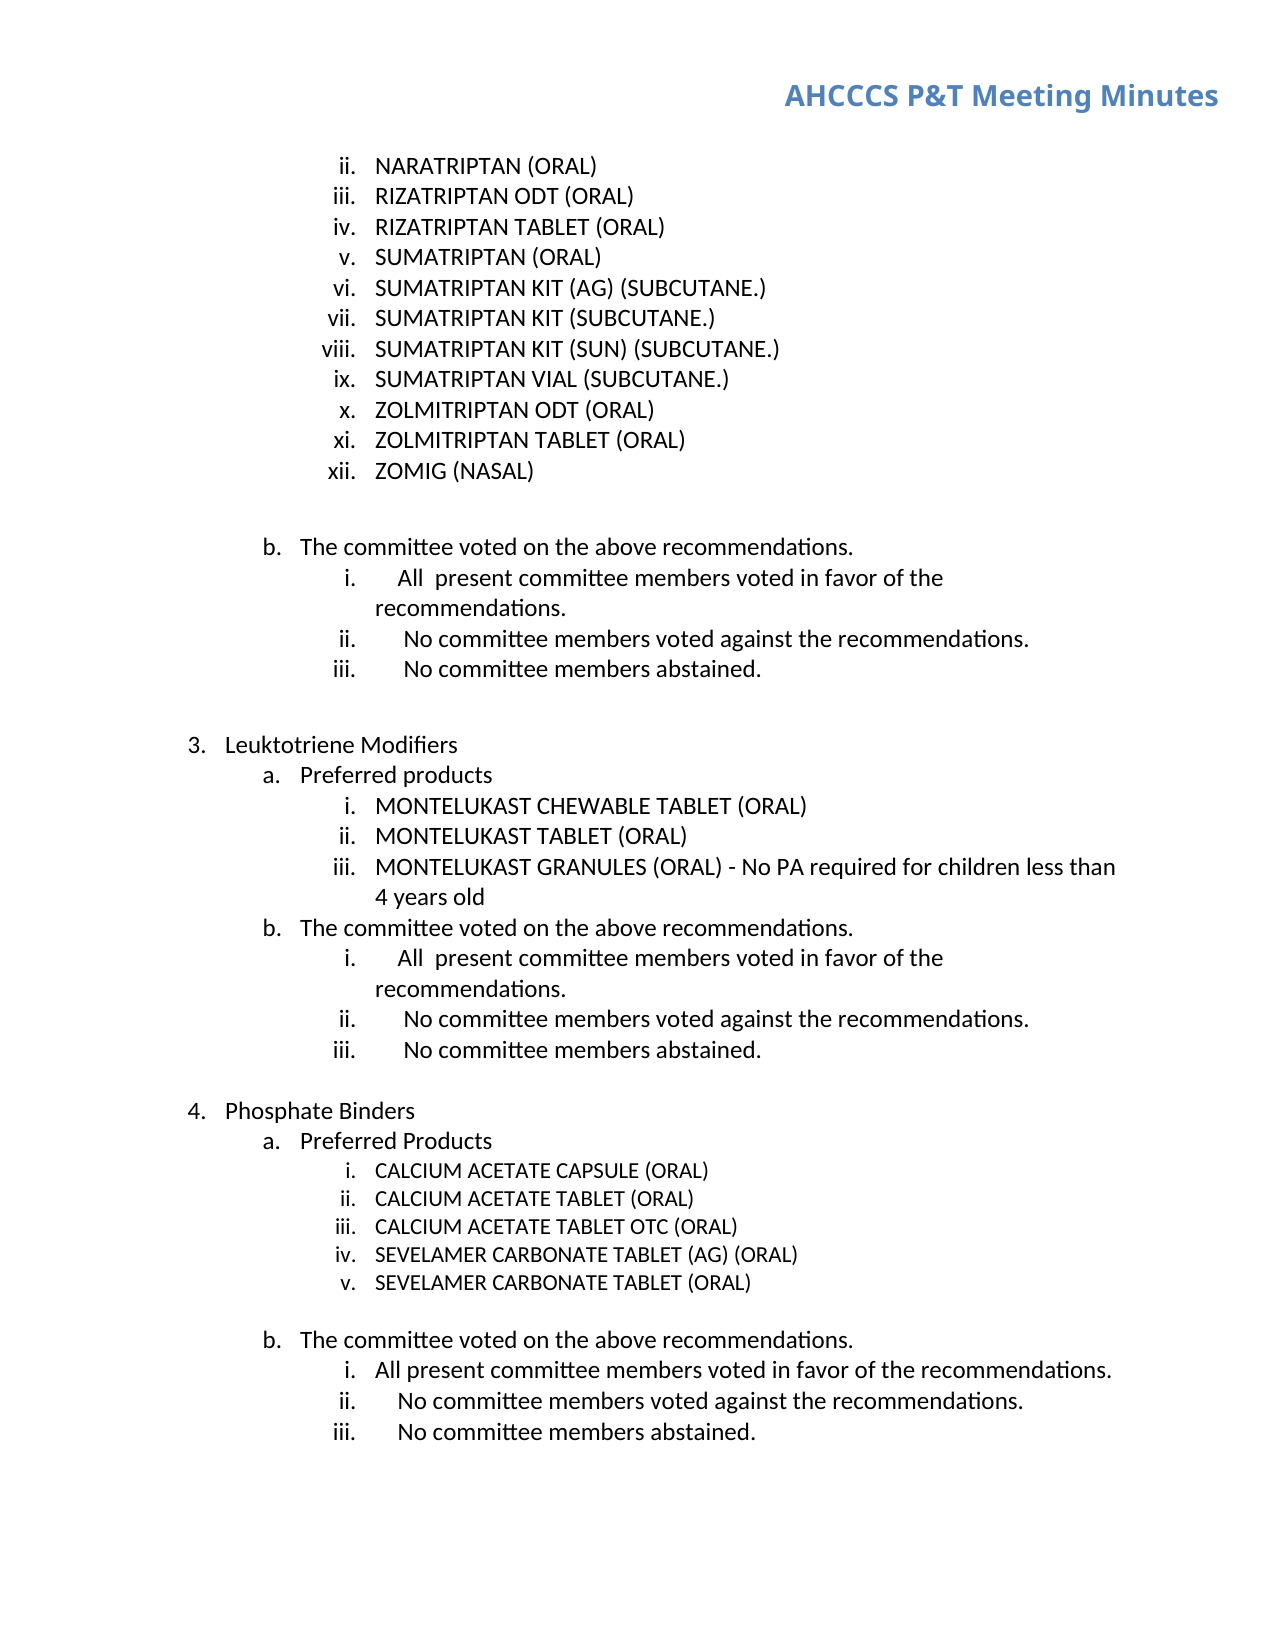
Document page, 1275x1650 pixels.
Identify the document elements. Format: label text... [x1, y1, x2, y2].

list SUMATRIPTAN (ORAL) [356, 242, 1132, 272]
list SUMATRIPTAN KIT (SUN) (SUBCUTANE.) [356, 333, 1132, 364]
list SUMATRIPTAN KIT (AG) (SUBCUTANE.) [356, 272, 1132, 303]
list No committee members voted against the recommendations. [356, 1385, 1132, 1416]
list No committee members voted against the recommendations. [356, 1003, 1132, 1034]
list RIZATRIPTAN ODT (ORAL) [356, 181, 1132, 211]
list No committee members abstained. [356, 1416, 1132, 1446]
list SUMATRIPTAN VIAL (SUBCUTANE.) [356, 364, 1132, 394]
list All present committee members voted in favor of the recommendations. [356, 942, 1132, 1003]
list Preferred Products [262, 1126, 1125, 1156]
list CALCIUM ACETATE TABLET OTC (ORAL) [356, 1212, 1125, 1240]
list The committee voted on the above recommendations. [262, 531, 1132, 562]
list No committee members abstained. [356, 653, 1132, 684]
list MONTELUKAST GRANULES (ORAL) - No PA required for children less than 4 years old [356, 851, 1125, 912]
list CALCIUM ACETATE CAPSULE (ORAL) [356, 1156, 1125, 1184]
list Leuktotriene Modifiers [187, 729, 1125, 759]
list The committee voted on the above recommendations. [262, 1324, 1132, 1355]
list NARATRIPTAN (ORAL) [356, 150, 1132, 181]
list ZOMIG (NASAL) [356, 455, 1132, 486]
list MONTELUKAST CHEWABLE TABLET (ORAL) [356, 790, 1125, 820]
list ZOLMITRIPTAN TABLET (ORAL) [356, 425, 1132, 455]
list SEVELAMER CARBONATE TABLET (ORAL) [356, 1268, 1125, 1296]
list Phosphate Binders [187, 1095, 1125, 1126]
list ZOLMITRIPTAN ODT (ORAL) [356, 394, 1132, 425]
list MONTELUKAST TABLET (ORAL) [356, 820, 1125, 851]
list SUMATRIPTAN KIT (SUBCUTANE.) [356, 303, 1132, 333]
list RIZATRIPTAN TABLET (ORAL) [356, 211, 1132, 242]
list All present committee members voted in favor of the recommendations. [356, 562, 1132, 623]
list CALCIUM ACETATE TABLET (ORAL) [356, 1184, 1125, 1212]
list Preferred products [262, 759, 1125, 790]
list No committee members voted against the recommendations. [356, 623, 1132, 653]
list SEVELAMER CARBONATE TABLET (AG) (ORAL) [356, 1240, 1125, 1268]
list The committee voted on the above recommendations. [262, 912, 1132, 942]
list No committee members abstained. [356, 1034, 1132, 1064]
list All present committee members voted in favor of the recommendations. [356, 1355, 1132, 1385]
